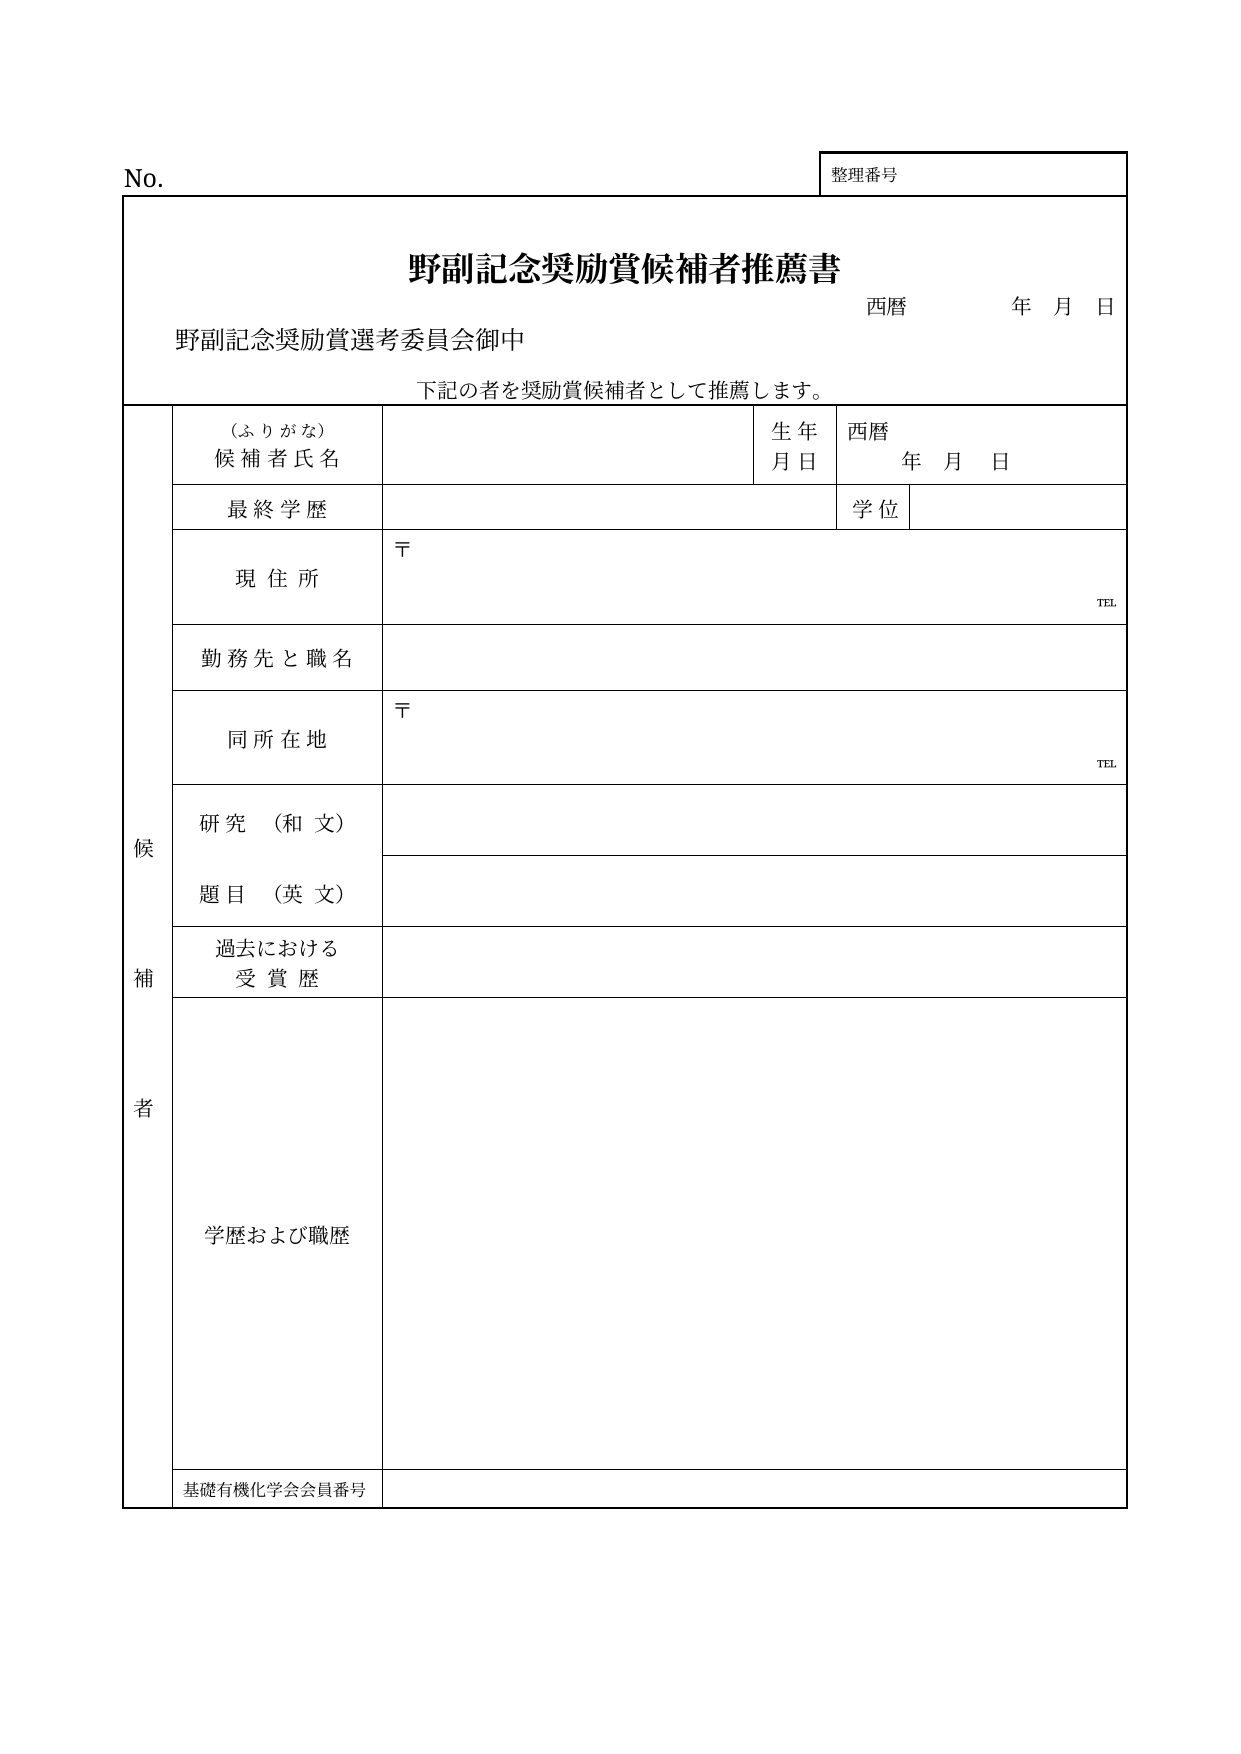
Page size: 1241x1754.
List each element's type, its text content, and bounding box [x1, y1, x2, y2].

table_cell 過去における 受 賞 歴 [173, 927, 382, 997]
table_cell [383, 998, 1126, 1469]
table_cell 学歴および職歴 [173, 998, 382, 1469]
table_cell 研 究 （和 文） 題 目 （英 文） [173, 785, 382, 926]
table_header No. [113, 151, 819, 195]
table_cell 〒 ℡ [383, 530, 1126, 623]
table_cell 〒 ℡ [383, 691, 1126, 784]
table_cell 候 補 者 [124, 406, 172, 1507]
table_cell 現 住 所 [173, 530, 382, 623]
table_cell [383, 485, 836, 529]
table_cell 勤 務 先 と 職 名 [173, 625, 382, 690]
table_cell [383, 927, 1126, 997]
table_cell [910, 485, 1126, 529]
table_cell [383, 625, 1126, 690]
table_cell 基礎有機化学会会員番号 [173, 1470, 382, 1507]
table_cell 同 所 在 地 [173, 691, 382, 784]
table_cell [383, 406, 753, 484]
table_cell （ふ り が な） 候 補 者 氏 名 [173, 406, 382, 484]
table_cell 生 年 月 日 [754, 406, 836, 484]
table_cell [383, 785, 1126, 855]
table_cell [383, 856, 1126, 926]
table_cell 西暦 年 月 日 [837, 406, 1126, 484]
table_header 整理番号 [821, 154, 1126, 195]
table_cell 野副記念奨励賞候補者推薦書 西暦 年 月 日 野副記念奨励賞選考委員会御中 下記の者を奨励賞候補者として推薦します。 [124, 197, 1126, 404]
table_cell [383, 1470, 1126, 1507]
table_cell 最 終 学 歴 [173, 485, 382, 529]
table_cell 学 位 [837, 485, 909, 529]
